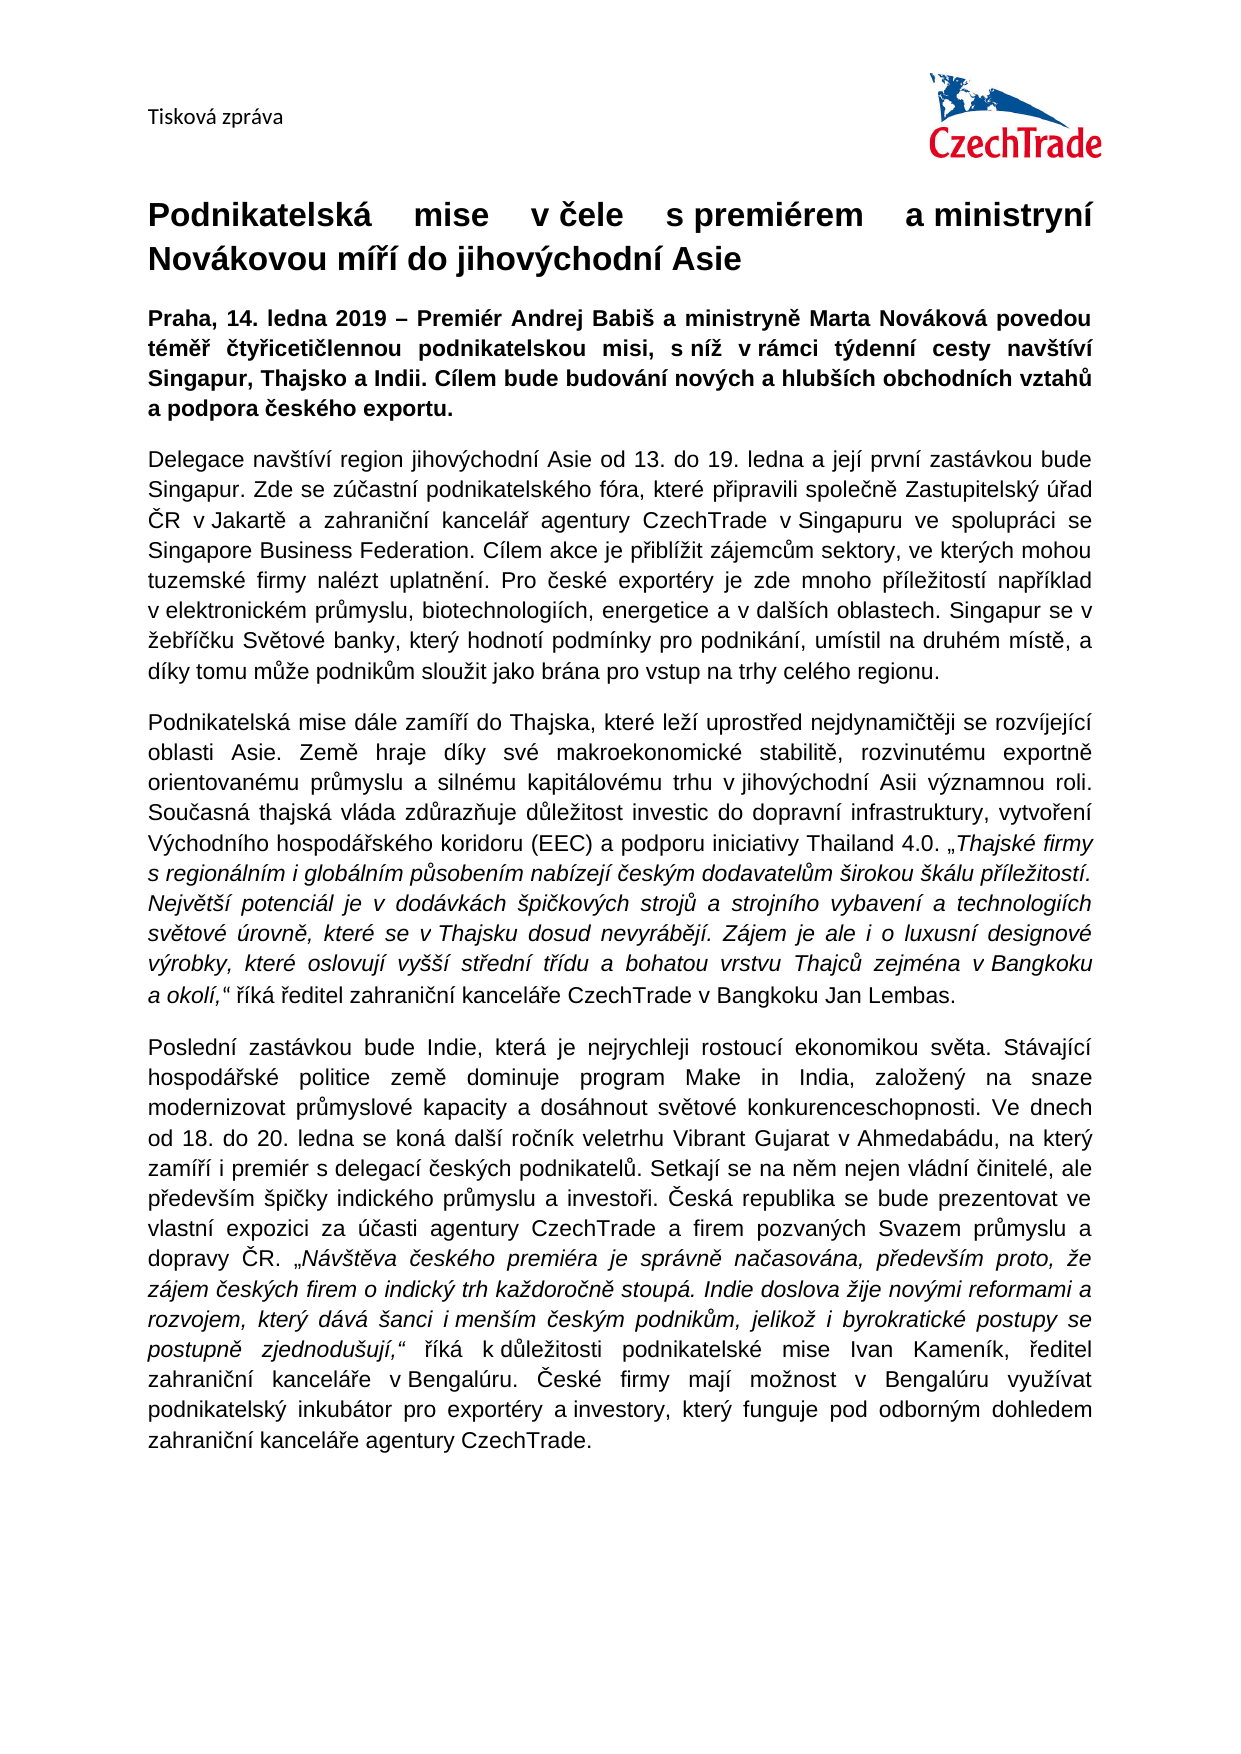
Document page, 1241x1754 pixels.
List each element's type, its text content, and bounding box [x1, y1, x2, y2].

text Podnikatelská mise v čele s premiérem a ministryní Novákovou míří do jihovýchodní Asie [148, 195, 1093, 278]
picture [929, 73, 1102, 158]
text Delegace navštíví region jihovýchodní Asie od 13. do 19. ledna a její první zastávkou bude Singapur. Zde se zúčastní podnikatelského fóra, které připravili společně Zastupitelský úřad ČR v Jakartě a zahraniční kancelář agentury CzechTrade v Singapuru ve spolupráci se Singapore Business Federation. Cílem akce je přiblížit zájemcům sektory, ve kterých mohou tuzemské firmy nalézt uplatnění. Pro české exportéry je zde mnoho příležitostí například v elektronickém průmyslu, biotechnologiích, energetice a v dalších oblastech. Singapur se v žebříčku Světové banky, který hodnotí podmínky pro podnikání, umístil na druhém místě, a díky tomu může podnikům sloužit jako brána pro vstup na trhy celého regionu. [148, 472, 1093, 537]
text Praha, 14. ledna 2019 – Premiér Andrej Babiš a ministryně Marta Nováková povedou téměř čtyřicetičlennou podnikatelskou misi, s níž v rámci týdenní cesty navštíví Singapur, Thajsko a Indii. Cílem bude budování nových a hlubších obchodních vztahů a podpora českého exportu. [148, 304, 1093, 421]
text Poslední zastávkou bude Indie, která je nejrychleji rostoucí ekonomikou světa. Stávající hospodářské politice země dominuje program Make in India, založený na snaze modernizovat průmyslové kapacity a dosáhnout světové konkurenceschopnosti. Ve dnech od 18. do 20. ledna se koná další ročník veletrhu Vibrant Gujarat v Ahmedabádu, na který zamíří i premiér s delegací českých podnikatelů. Setkají se na něm nejen vládní činitelé, ale především špičky indického průmyslu a investoři. Česká republika se bude prezentovat ve vlastní expozici za účasti agentury CzechTrade a firem pozvaných Svazem průmyslu a dopravy ČR. „Návštěva českého premiéra je správně načasována, především proto, že zájem českých firem o indický trh každoročně stoupá. Indie doslova žije novými reformami a rozvojem, který dává šanci i menším českým podnikům, jelikož i byrokratické postupy se postupně zjednodušují,“ říká k důležitosti podnikatelské mise Ivan Kameník, ředitel zahraniční kanceláře v Bengalúru. České firmy mají možnost v Bengalúru využívat podnikatelský inkubátor pro exportéry a investory, který funguje pod odborným dohledem zahraniční kanceláře agentury CzechTrade. [148, 1311, 1093, 1396]
